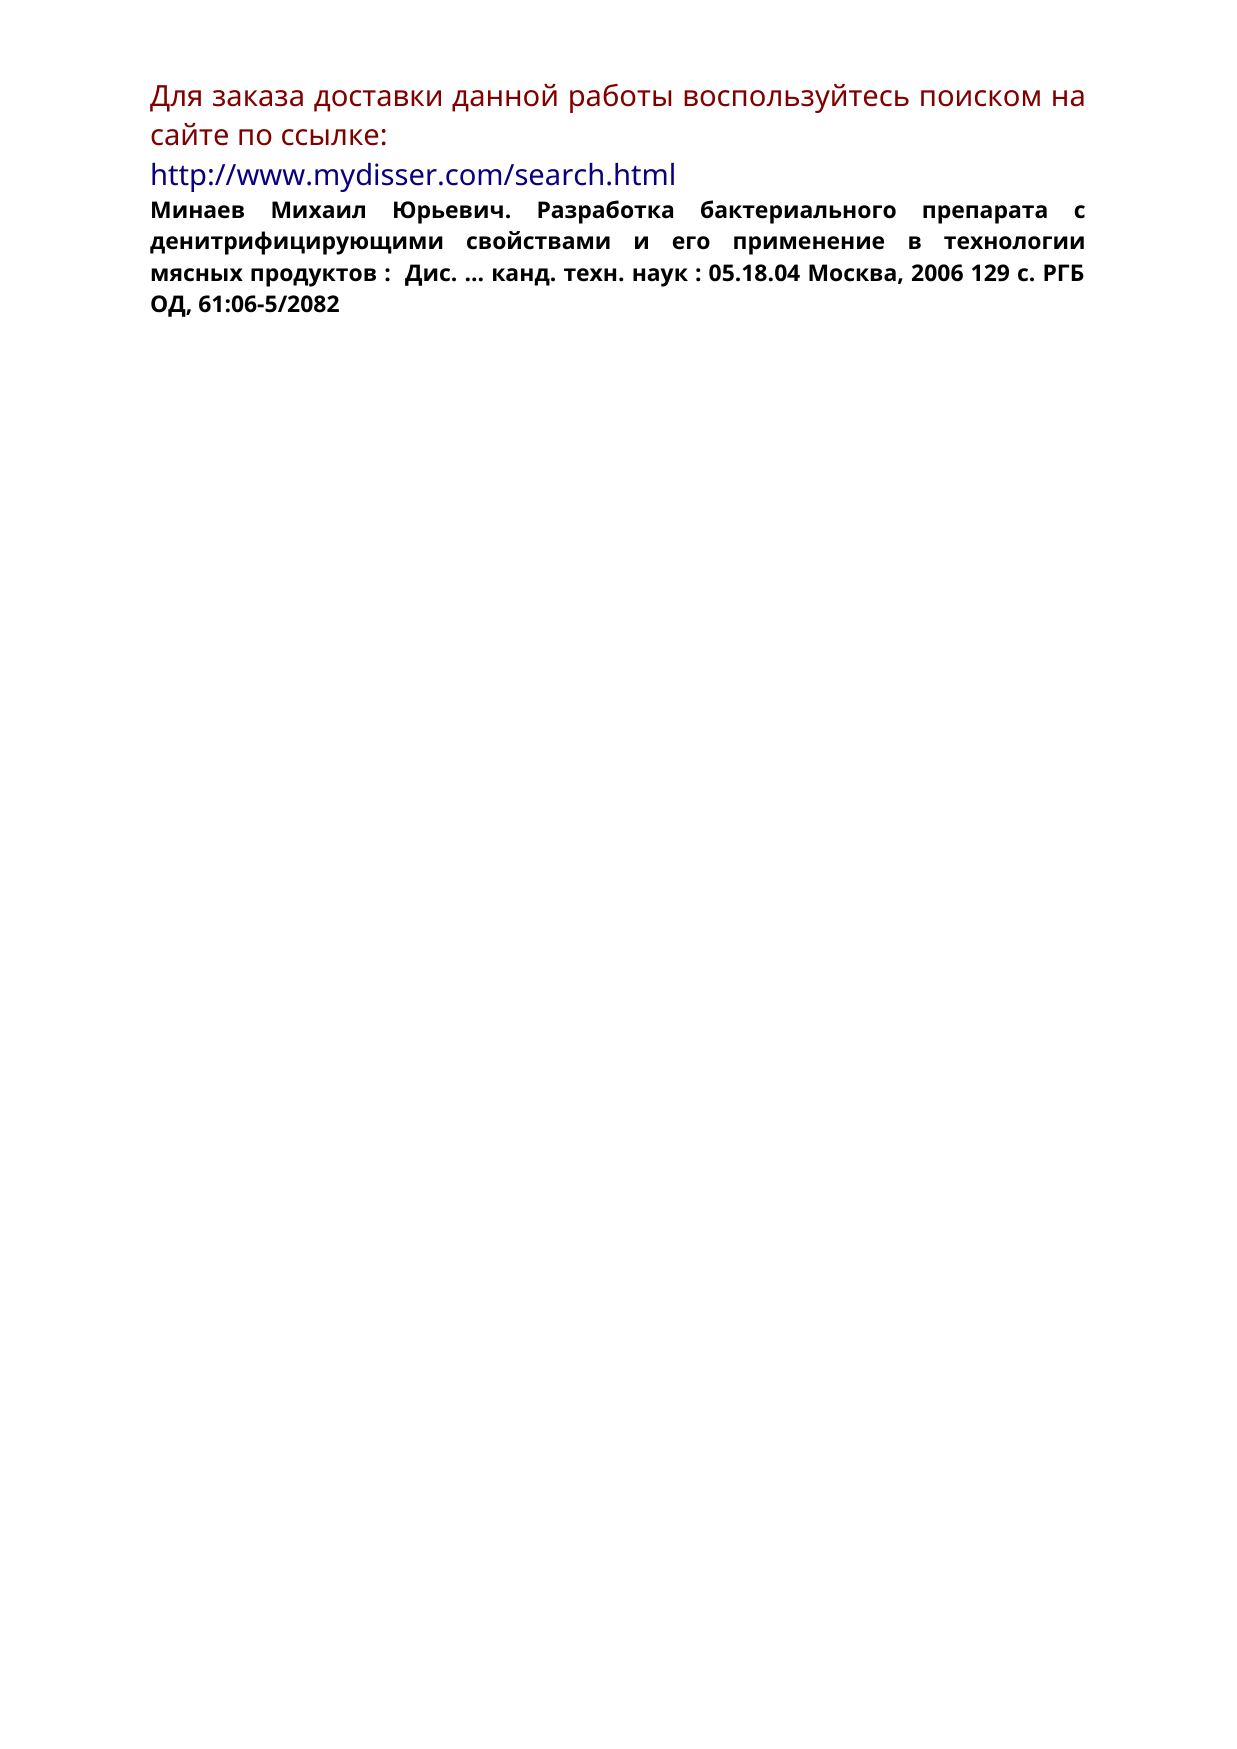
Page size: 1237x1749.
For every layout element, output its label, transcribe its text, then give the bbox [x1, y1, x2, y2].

text Минаев Михаил Юрьевич. Разработка бактериального препарата с денитрифицирующими свойствами и его применение в технологии мясных продуктов : Дис. ... канд. техн. наук : 05.18.04 Москва, 2006 129 с. РГБ ОД, 61:06-5/2082 [150, 194, 1086, 319]
